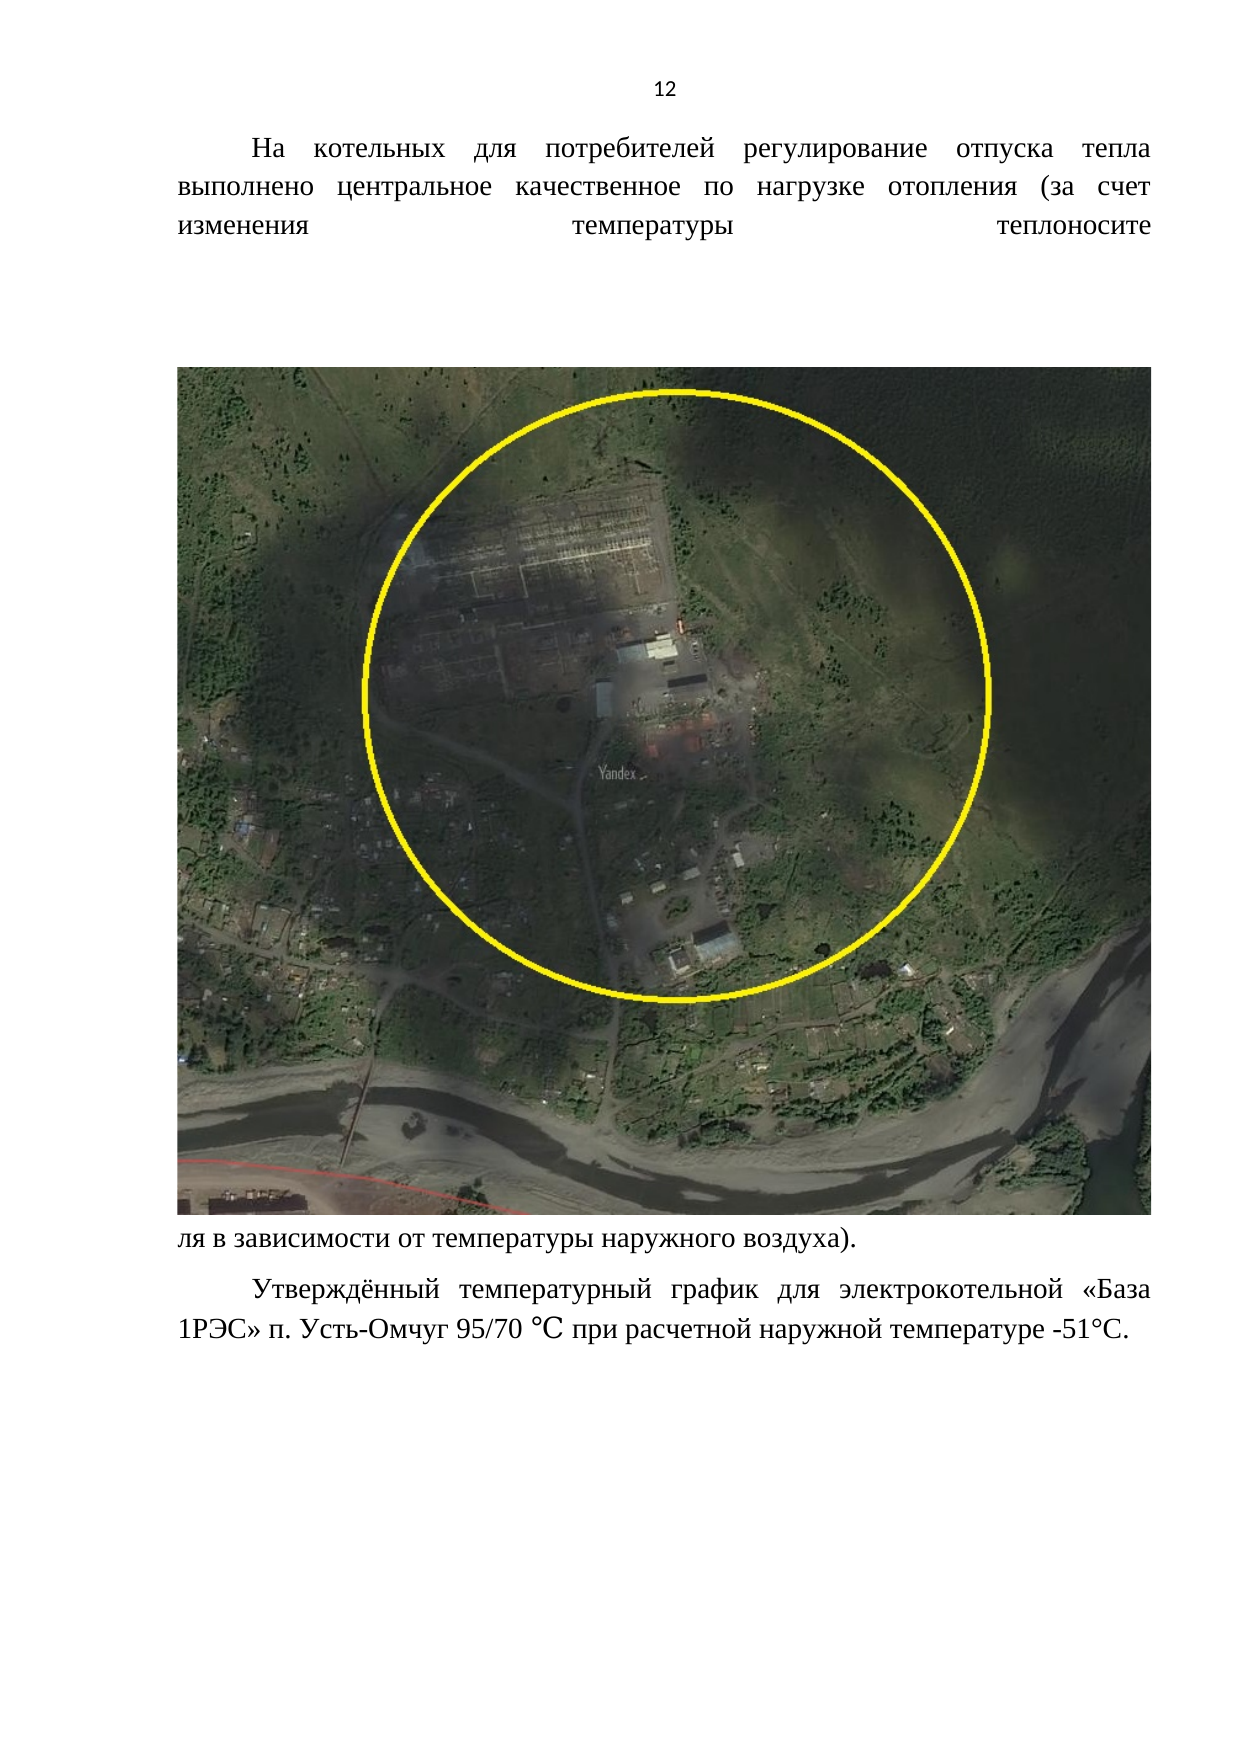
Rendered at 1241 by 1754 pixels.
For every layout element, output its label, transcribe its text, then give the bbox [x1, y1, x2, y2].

list На котельных для потребителей регулирование отпуска тепла выполнено центральное качественное по нагрузке отопления (за счет изменения температуры теплоносителя в зависимости от температуры наружного воздуха). [177, 130, 1152, 367]
list Утверждённый температурный график для электрокотельной «База 1РЭС» п. Усть-Омчуг 95/70 ℃ при расчетной наружной температуре -51°С. [177, 1271, 1152, 1345]
picture [177, 367, 1152, 1215]
list На котельных для потребителей регулирование отпуска тепла выполнено центральное качественное по нагрузке отопления (за счет изменения температуры теплоносителя в зависимости от температуры наружного воздуха). [177, 1215, 1152, 1253]
